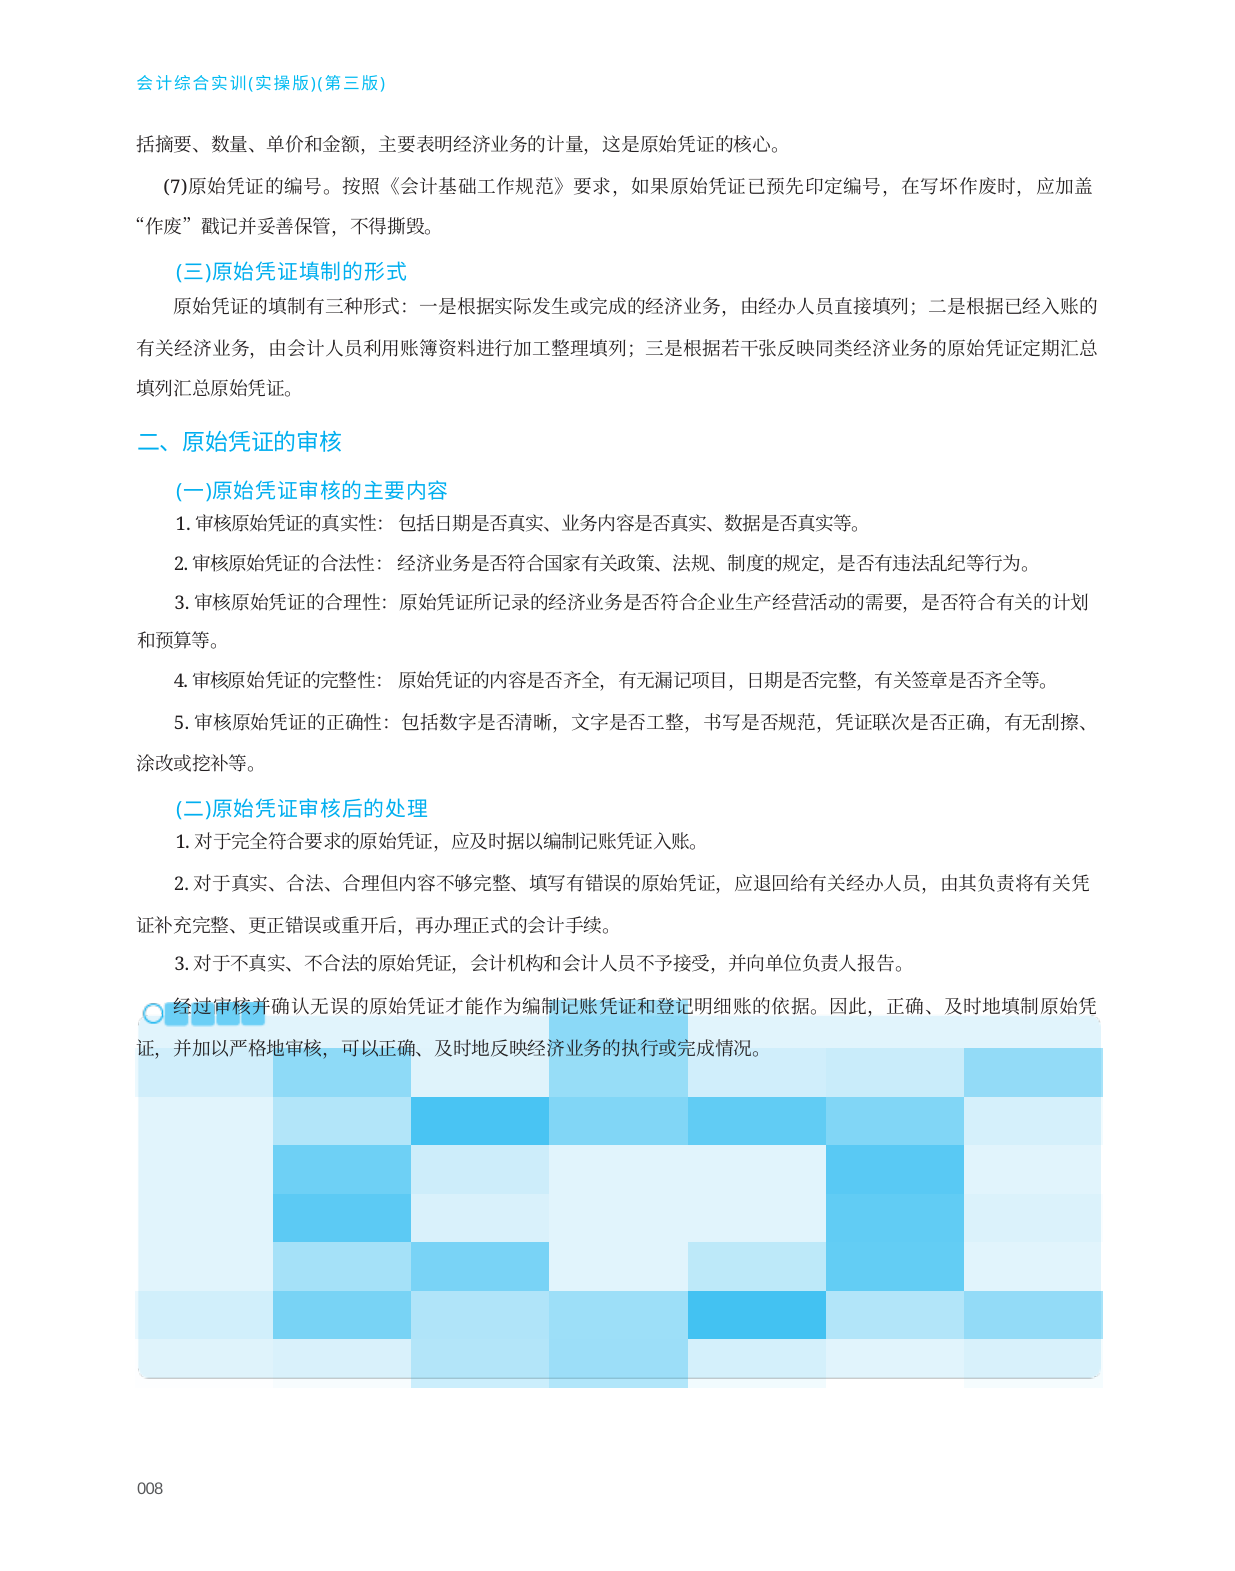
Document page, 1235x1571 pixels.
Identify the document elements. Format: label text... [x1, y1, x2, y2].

picture [218, 485, 228, 493]
text 3. 对于不真实、不合法的原始凭证，会计机构和会计人员不予接受，并向单位负责人报告。 [174, 952, 1106, 976]
text 会计综合实训(实操版)(第三版) [136, 73, 1106, 93]
text 经过审核并确认无误的原始凭证才能作为编制记账凭证和登记明细账的依据。因此，正确、及时地填制原始凭 证，并加以严格地审核，可以正确、及时地反映经济业务的执行或完成情况。 [136, 992, 1098, 1061]
text 1. 对于完全符合要求的原始凭证，应及时据以编制记账凭证入账。 [175, 829, 1106, 853]
picture [363, 75, 368, 90]
text 4. 审核原始凭证的完整性： 原始凭证的内容是否齐全，有无漏记项目，日期是否完整，有关签章是否齐全等。 [173, 668, 1106, 692]
text (三)原始凭证填制的形式 [166, 259, 1106, 284]
picture [245, 809, 252, 818]
picture [245, 491, 252, 500]
text 5. 审核原始凭证的正确性：包括数字是否清晰，文字是否工整，书写是否规范，凭证联次是否正确，有无刮擦、 涂改或挖补等。 [136, 708, 1106, 776]
text 3. 审核原始凭证的合理性：原始凭证所记录的经济业务是否符合企业生产经营活动的需要，是否符合有关的计划 [174, 591, 1106, 616]
text (二)原始凭证审核后的处理 [166, 796, 1106, 821]
text (一)原始凭证审核的主要内容 [166, 478, 1106, 503]
picture [181, 83, 190, 90]
picture [218, 266, 228, 274]
text (7)原始凭证的编号。按照《会计基础工作规范》要求，如果原始凭证已预先印定编号，在写坏作废时，应加盖 “作废”戳记并妥善保管，不得撕毁。 [126, 171, 1098, 239]
text 括摘要、数量、单价和金额，主要表明经济业务的计量，这是原始凭证的核心。 [136, 132, 1106, 156]
picture [245, 272, 252, 281]
text 1. 审核原始凭证的真实性： 包括日期是否真实、业务内容是否真实、数据是否真实等。 [175, 511, 1106, 535]
text 原始凭证的填制有三种形式：一是根据实际发生或完成的经济业务，由经办人员直接填列；二是根据已经入账的 有关经济业务，由会计人员利用账簿资料进行加工整理填列；三是根据若干张反映同类经济业务的原始凭证定期汇总 填列汇总原始凭证。 [136, 292, 1098, 401]
picture [135, 1000, 1103, 1388]
text 2. 审核原始凭证的合法性： 经济业务是否符合国家有关政策、法规、制度的规定，是否有违法乱纪等行为。 [174, 551, 1106, 575]
text 和预算等。 [137, 629, 1106, 652]
text 2. 对于真实、合法、合理但内容不够完整、填写有错误的原始凭证，应退回给有关经办人员，由其负责将有关凭 证补充完整、更正错误或重开后，再办理正式的会计手续。 [136, 869, 1098, 937]
picture [218, 803, 228, 811]
text 二、原始凭证的审核 [137, 428, 1106, 456]
